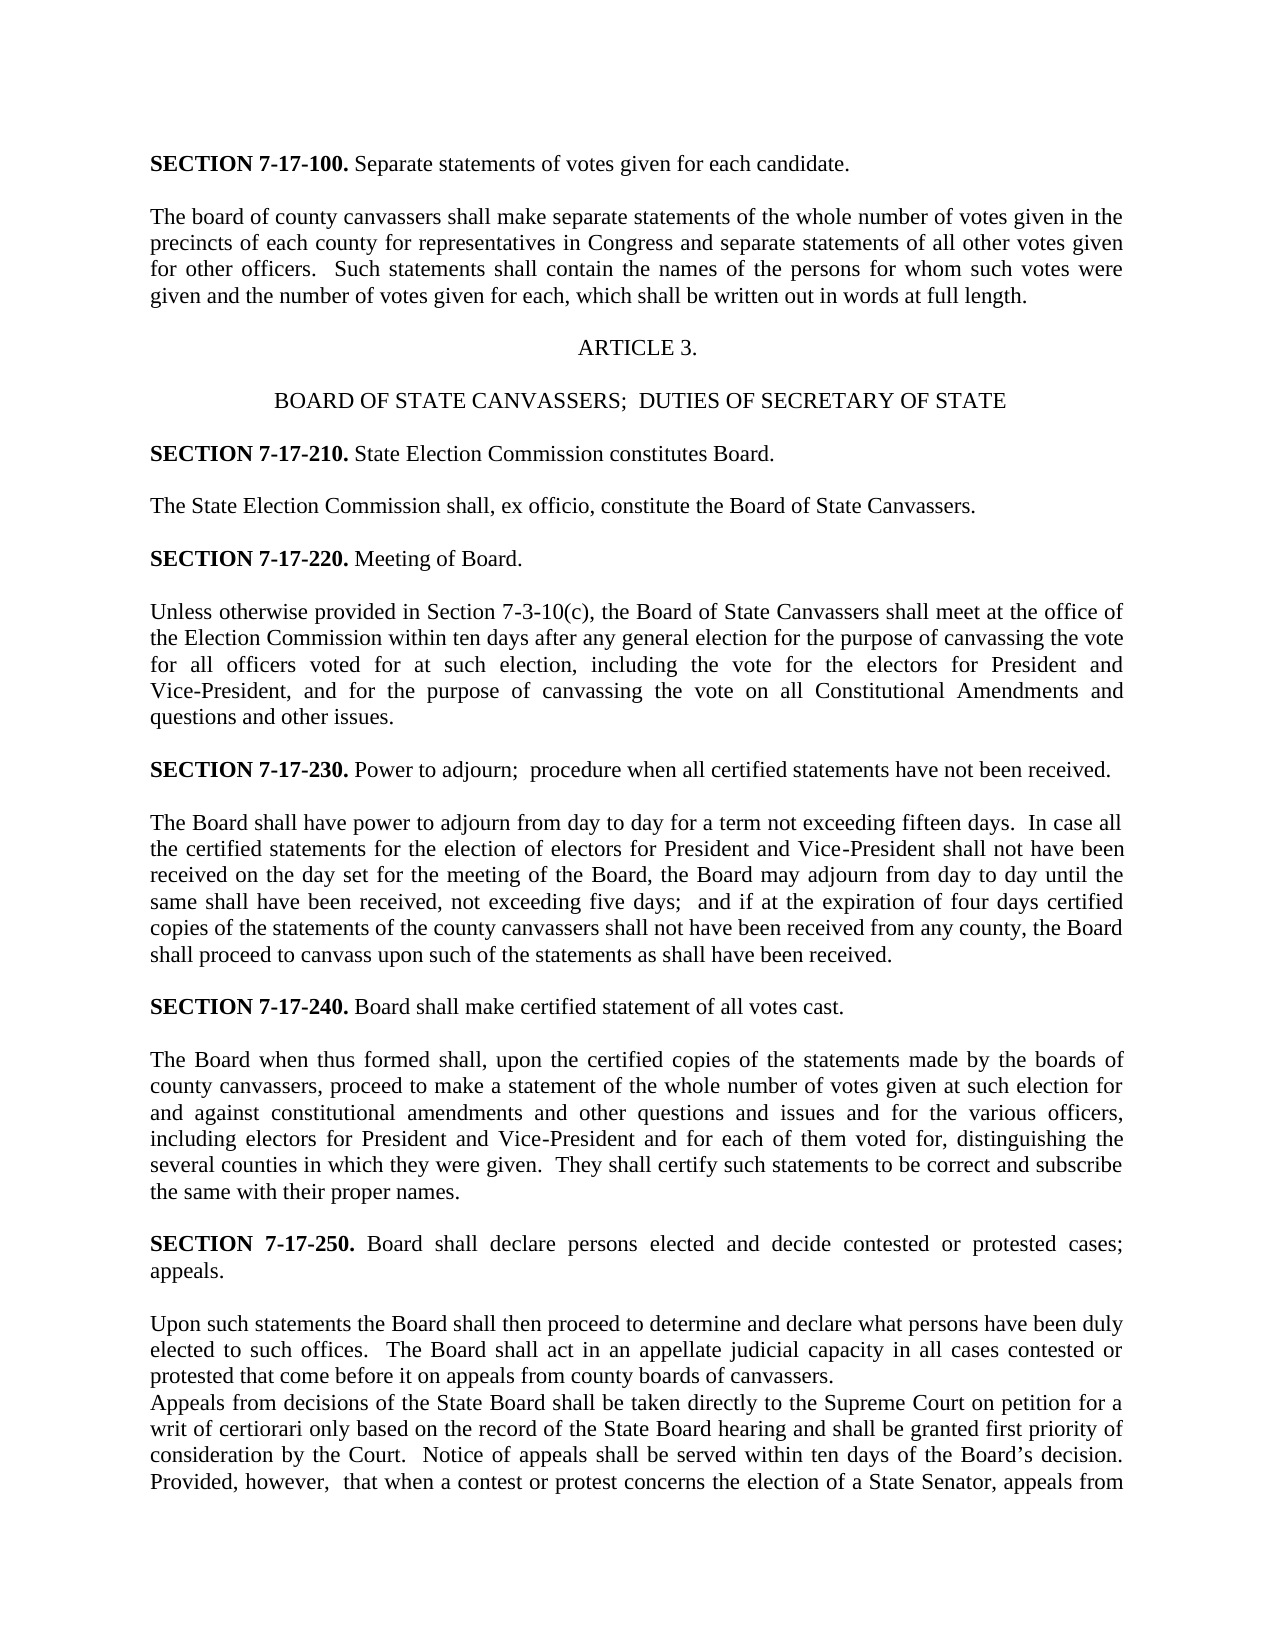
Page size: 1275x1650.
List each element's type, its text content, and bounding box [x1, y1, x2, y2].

text ARTICLE 3. [150, 334, 1125, 361]
text SECTION 7-17-230. Power to adjourn; procedure when all certified statements have not been received. [150, 756, 1125, 782]
text Unless otherwise provided in Section 7-3-10(c), the Board of State Canvassers shall meet at the office of the Election Commission within ten days after any general election for the purpose of canvassing the vote for all officers voted for at such election, including the vote for the electors for President and Vice-President, and for the purpose of canvassing the vote on all Constitutional Amendments and questions and other issues. [150, 598, 1125, 730]
text SECTION 7-17-220. Meeting of Board. [150, 545, 1125, 572]
text The Board shall have power to adjourn from day to day for a term not exceeding fifteen days. In case all the certified statements for the election of electors for President and Vice-President shall not have been received on the day set for the meeting of the Board, the Board may adjourn from day to day until the same shall have been received, not exceeding five days; and if at the expiration of four days certified copies of the statements of the county canvassers shall not have been received from any county, the Board shall proceed to canvass upon such of the statements as shall have been received. [150, 809, 1125, 967]
text The board of county canvassers shall make separate statements of the whole number of votes given in the precincts of each county for representatives in Congress and separate statements of all other votes given for other officers. Such statements shall contain the names of the persons for whom such votes were given and the number of votes given for each, which shall be written out in words at full length. [150, 203, 1125, 308]
text The Board when thus formed shall, upon the certified copies of the statements made by the boards of county canvassers, proceed to make a statement of the whole number of votes given at such election for and against constitutional amendments and other questions and issues and for the various officers, including electors for President and Vice-President and for each of them voted for, distinguishing the several counties in which they were given. They shall certify such statements to be correct and subscribe the same with their proper names. [150, 1046, 1125, 1204]
text Upon such statements the Board shall then proceed to determine and declare what persons have been duly elected to such offices. The Board shall act in an appellate judicial capacity in all cases contested or protested that come before it on appeals from county boards of canvassers. [150, 1309, 1125, 1389]
text SECTION 7-17-210. State Election Commission constitutes Board. [150, 440, 1125, 466]
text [150, 1389, 1125, 1494]
text SECTION 7-17-240. Board shall make certified statement of all votes cast. [150, 993, 1125, 1020]
text BOARD OF STATE CANVASSERS; DUTIES OF SECRETARY OF STATE [150, 387, 1125, 413]
text SECTION 7-17-250. Board shall declare persons elected and decide contested or protested cases; appeals. [150, 1231, 1125, 1283]
text The State Election Commission shall, ex officio, constitute the Board of State Canvassers. [150, 493, 1125, 519]
text SECTION 7-17-100. Separate statements of votes given for each candidate. [150, 150, 1125, 176]
